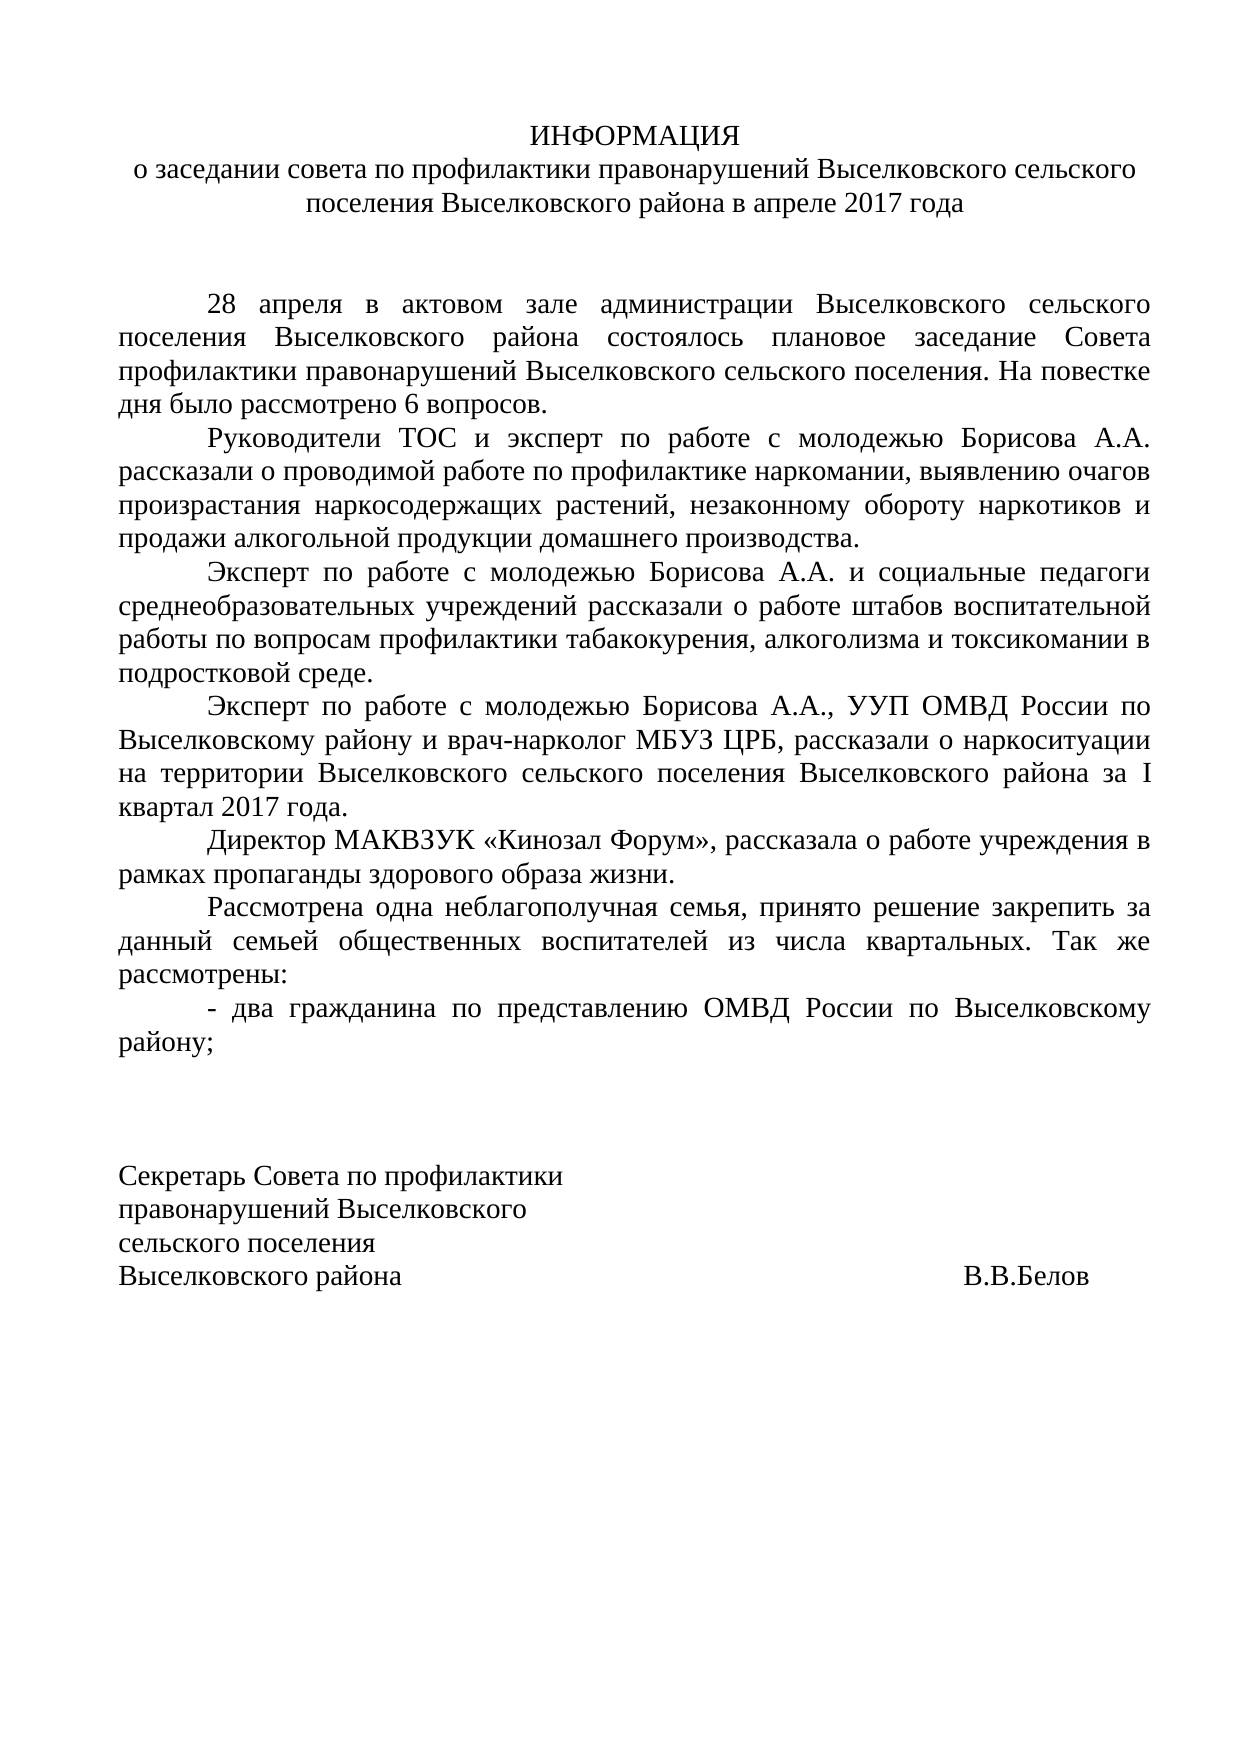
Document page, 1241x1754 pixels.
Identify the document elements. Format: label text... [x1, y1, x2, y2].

text о заседании совета по профилактики правонарушений Выселковского сельского поселения Выселковского района в апреле 2017 года [118, 152, 1152, 219]
text правонарушений Выселковского [118, 1191, 1152, 1225]
text - два гражданина по представлению ОМВД России по Выселковскому району; [118, 990, 1152, 1057]
text Выселковского района В.В.Белов [118, 1258, 1152, 1292]
text ИНФОРМАЦИЯ [118, 118, 1152, 152]
text 28 апреля в актовом зале администрации Выселковского сельского поселения Выселковского района состоялось плановое заседание Совета профилактики правонарушений Выселковского сельского поселения. На повестке дня было рассмотрено 6 вопросов. [118, 286, 1152, 420]
text Эксперт по работе с молодежью Борисова А.А. и социальные педагоги среднеобразовательных учреждений рассказали о работе штабов воспитательной работы по вопросам профилактики табакокурения, алкоголизма и токсикомании в подростковой среде. [118, 554, 1152, 688]
text Директор МАКВЗУК «Кинозал Форум», рассказала о работе учреждения в рамках пропаганды здорового образа жизни. [118, 822, 1152, 889]
text Эксперт по работе с молодежью Борисова А.А., УУП ОМВД России по Выселковскому району и врач-нарколог МБУЗ ЦРБ, рассказали о наркоситуации на территории Выселковского сельского поселения Выселковского района за I квартал 2017 года. [118, 688, 1152, 822]
text Секретарь Совета по профилактики [118, 1158, 1152, 1191]
text Рассмотрена одна неблагополучная семья, принято решение закрепить за данный семьей общественных воспитателей из числа квартальных. Так же рассмотрены: [118, 889, 1152, 990]
text Руководители ТОС и эксперт по работе с молодежью Борисова А.А. рассказали о проводимой работе по профилактике наркомании, выявлению очагов произрастания наркосодержащих растений, незаконному обороту наркотиков и продажи алкогольной продукции домашнего производства. [118, 420, 1152, 554]
text сельского поселения [118, 1225, 1152, 1258]
